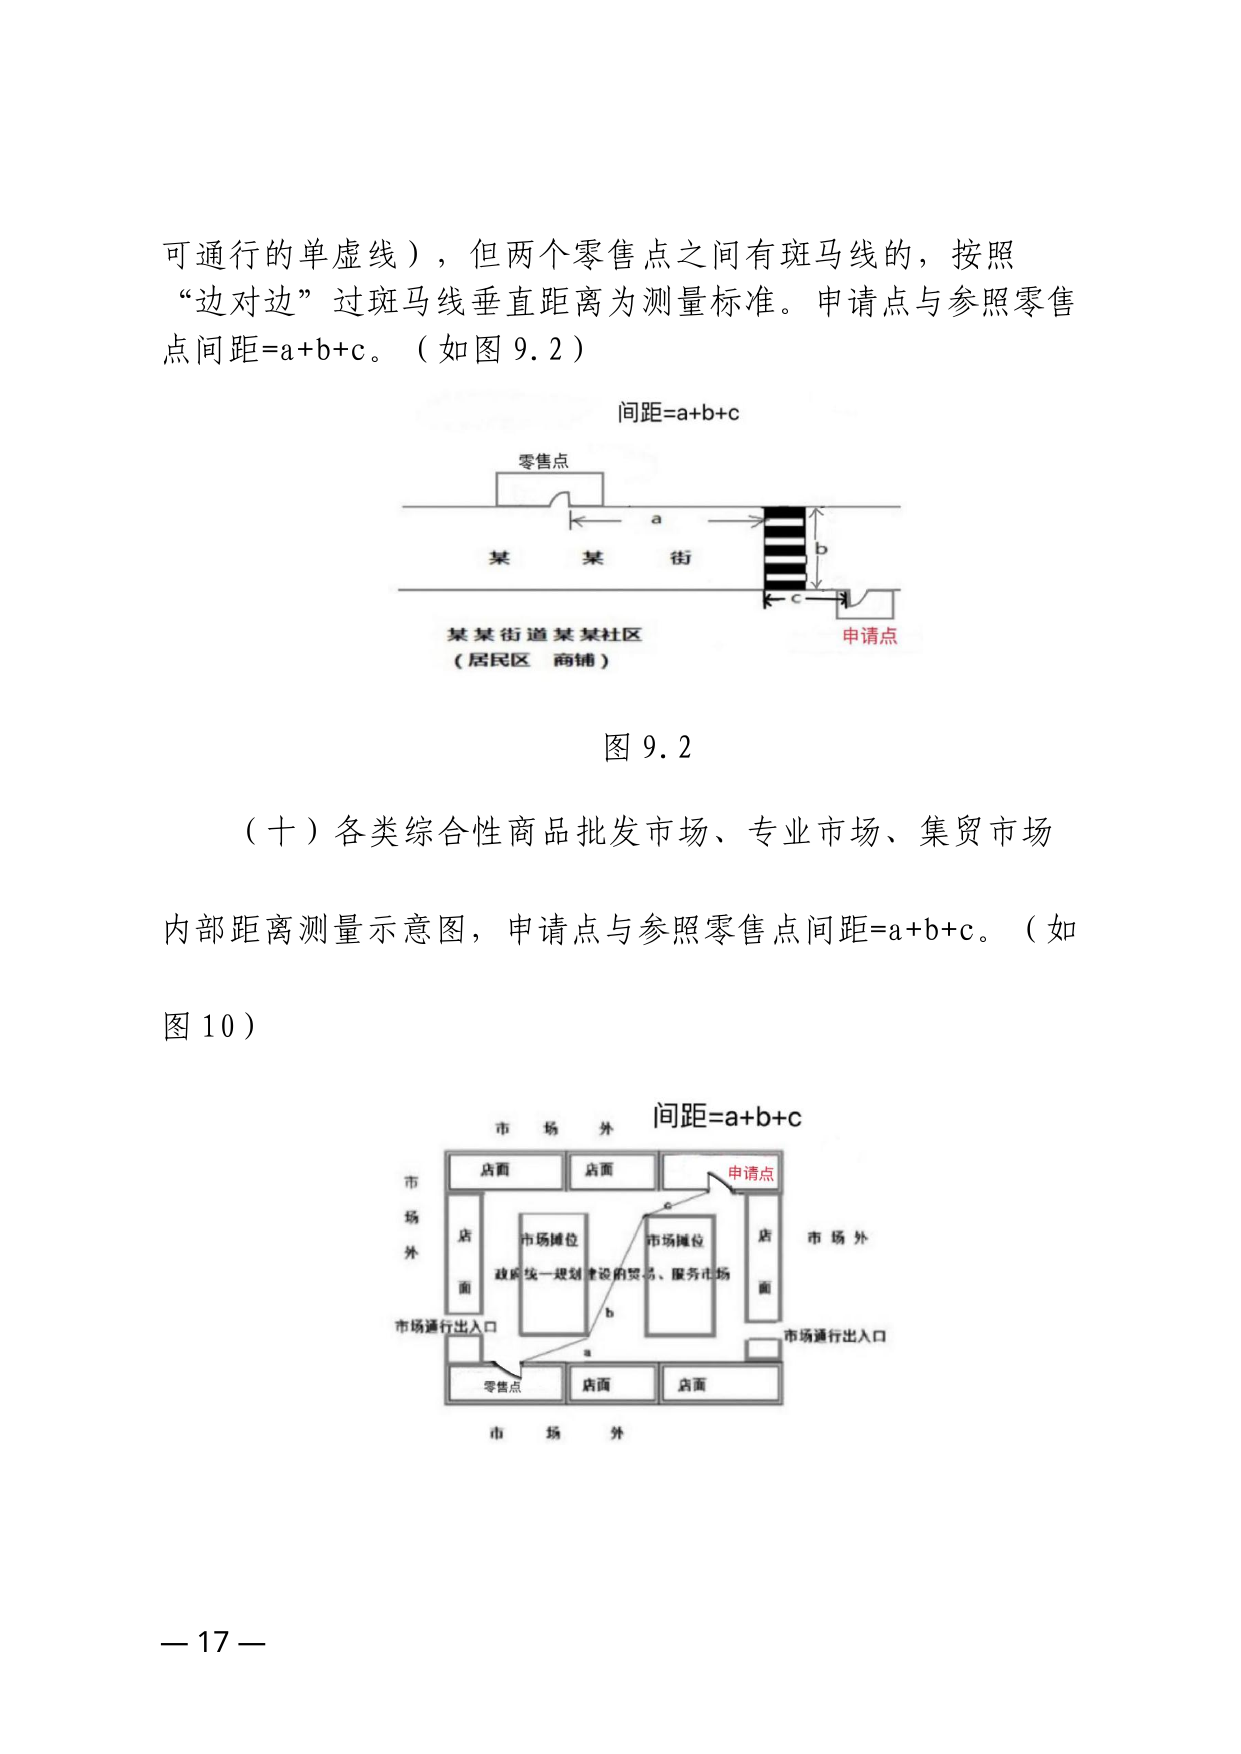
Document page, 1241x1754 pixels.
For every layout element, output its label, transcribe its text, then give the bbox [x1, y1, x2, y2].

text 图9.2 [159, 713, 1134, 778]
picture [304, 1076, 937, 1445]
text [159, 233, 1081, 366]
picture [388, 382, 924, 693]
text （十）各类综合性商品批发市场、专业市场、集贸市场内部距离测量示意图，申请点与参照零售点间距=a+b+c。（如图10） [159, 797, 1081, 1057]
